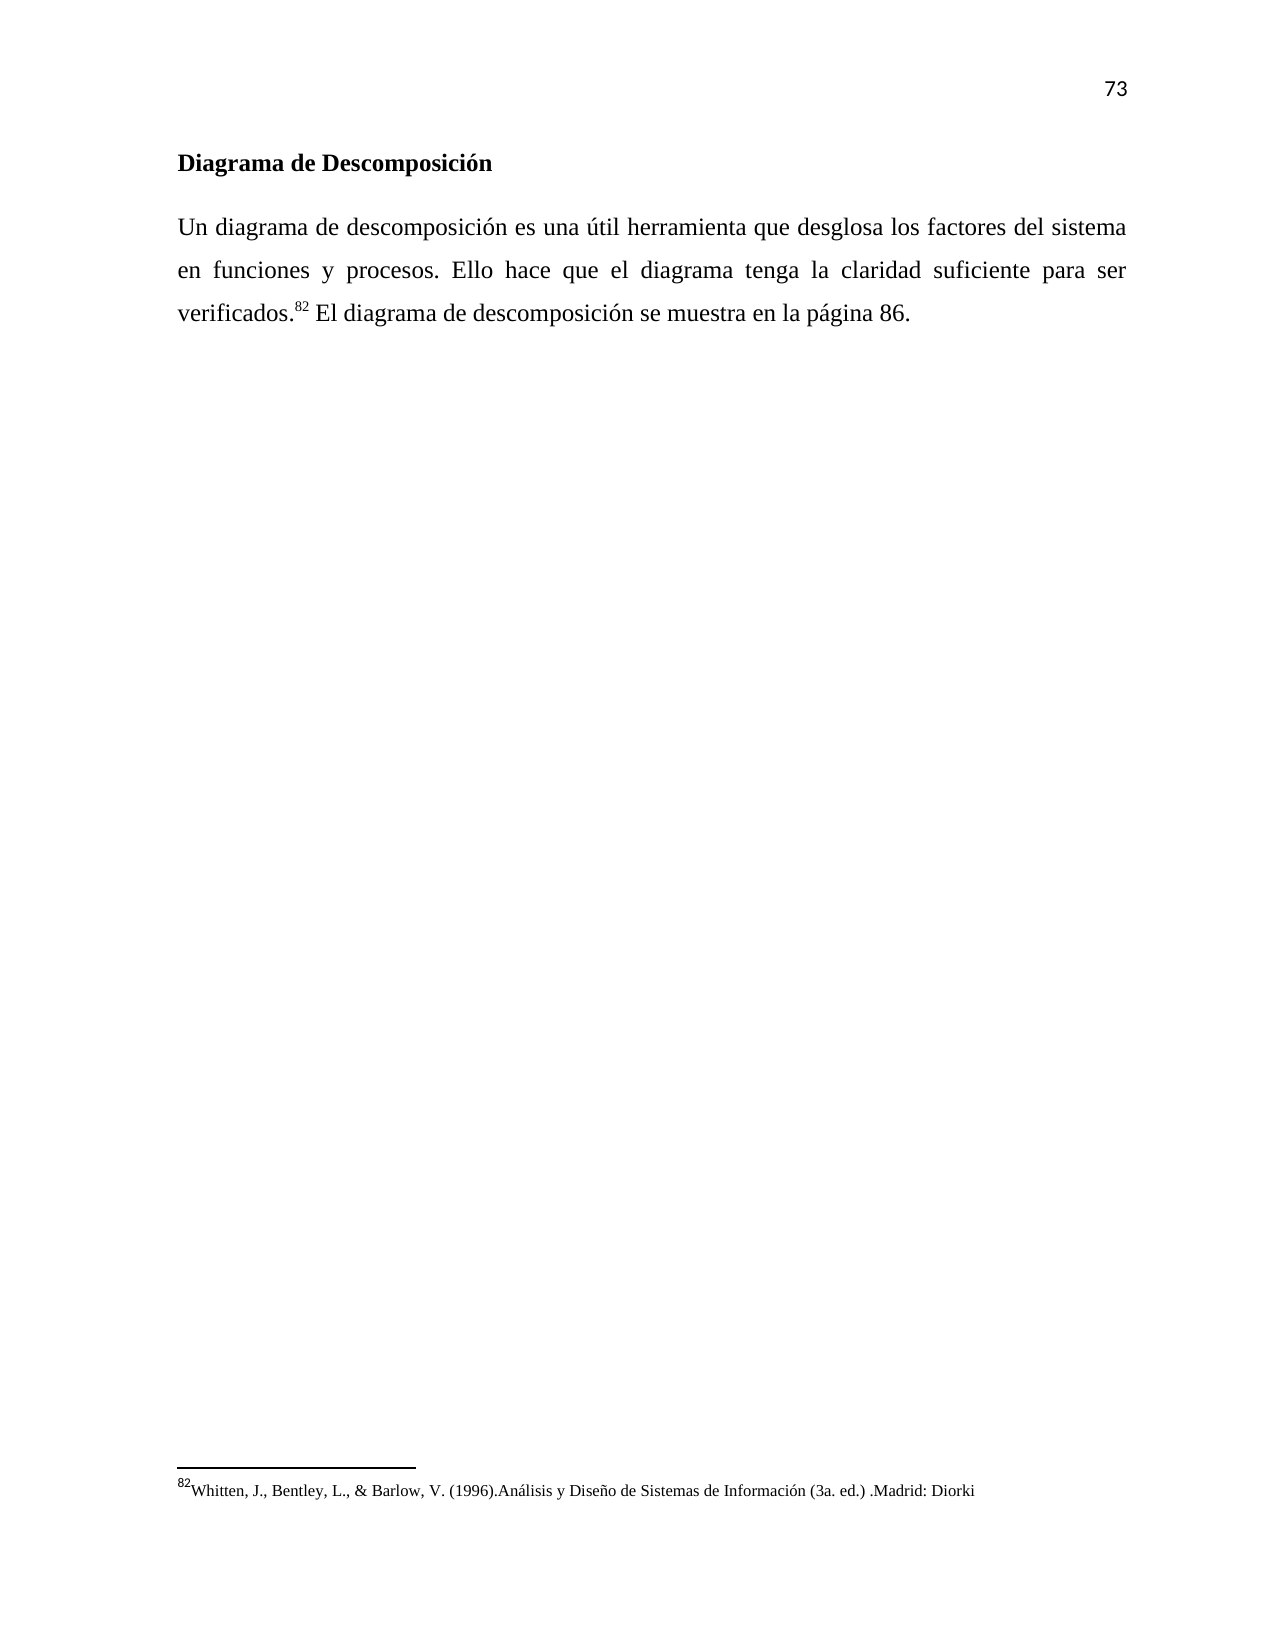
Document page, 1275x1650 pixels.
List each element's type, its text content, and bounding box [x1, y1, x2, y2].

text Un diagrama de descomposición es una útil herramienta que desglosa los factores del sistema en funciones y procesos. Ello hace que el diagrama tenga la claridad suficiente para ser verificados. El diagrama de descomposición se muestra en la página 86. [177, 212, 1127, 327]
text Diagrama de Descomposición [177, 148, 1127, 176]
